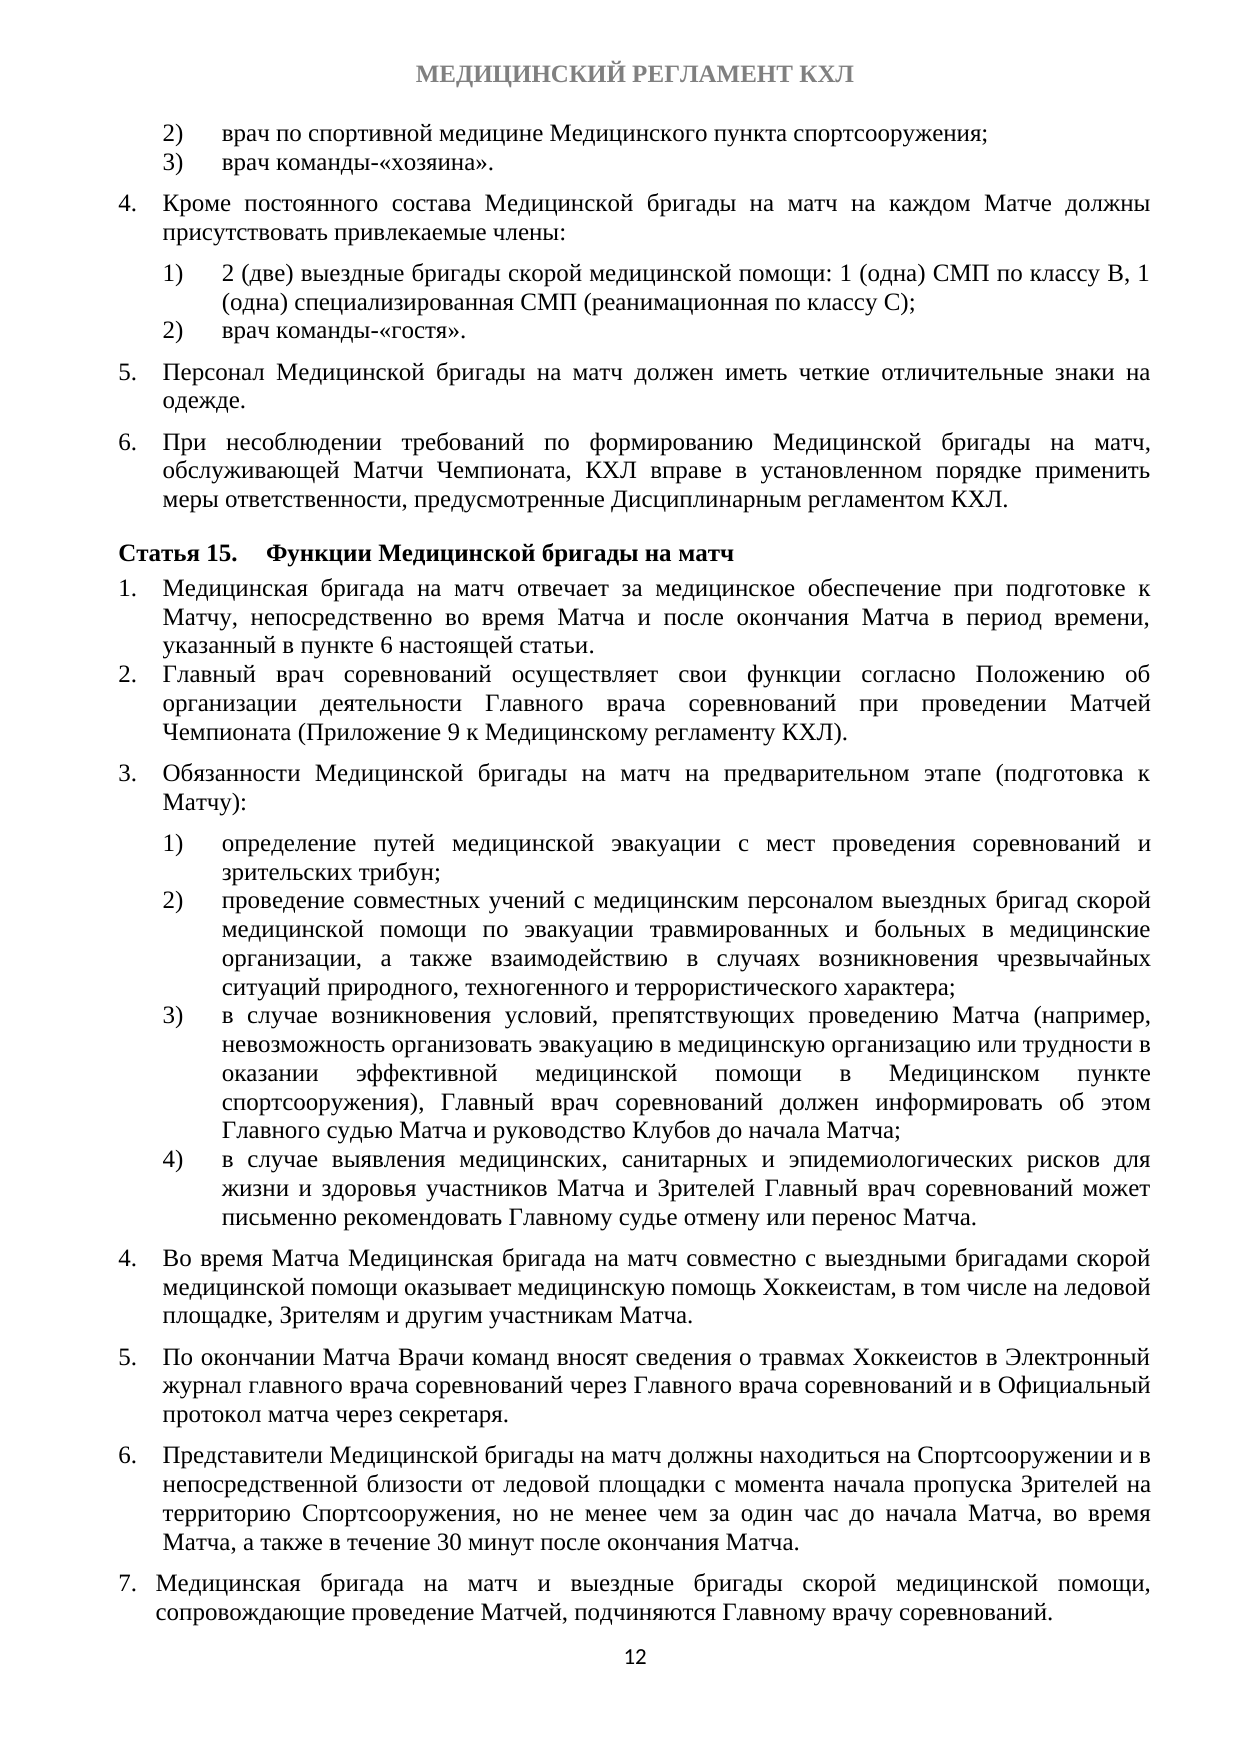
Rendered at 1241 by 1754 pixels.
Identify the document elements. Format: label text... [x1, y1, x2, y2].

list Представители Медицинской бригады на матч должны находиться на Спортсооружении и в непосредственной близости от ледовой площадки с момента начала пропуска Зрителей на территорию Спортсооружения, но не менее чем за один час до начала Матча, во время Матча, а также в течение 30 минут после окончания Матча. [118, 1441, 1152, 1556]
list врач команды-«гостя». [162, 316, 1152, 344]
list врач команды-«хозяина». [162, 147, 1152, 176]
list При несоблюдении требований по формированию Медицинской бригады на матч, обслуживающей Матчи Чемпионата, КХЛ вправе в установленном порядке применить меры ответственности, предусмотренные Дисциплинарным регламентом КХЛ. [118, 427, 1152, 513]
list По окончании Матча Врачи команд вносят сведения о травмах Хоккеистов в Электронный журнал главного врача соревнований через Главного врача соревнований и в Официальный протокол матча через секретаря. [118, 1342, 1152, 1428]
subtitle Статья 15. Функции Медицинской бригады на матч [118, 538, 1152, 567]
list определение путей медицинской эвакуации с мест проведения соревнований и зрительских трибун; [162, 828, 1152, 886]
list Кроме постоянного состава Медицинской бригады на матч на каждом Матче должны присутствовать привлекаемые члены: [118, 188, 1152, 246]
list 2 (две) выездные бригады скорой медицинской помощи: 1 (одна) СМП по классу В, 1 (одна) специализированная СМП (реанимационная по классу С); [162, 258, 1152, 316]
list Во время Матча Медицинская бригада на матч совместно с выездными бригадами скорой медицинской помощи оказывает медицинскую помощь Хоккеистам, в том числе на ледовой площадке, Зрителям и другим участникам Матча. [118, 1243, 1152, 1329]
list Обязанности Медицинской бригады на матч на предварительном этапе (подготовка к Матчу): [118, 758, 1152, 816]
list Персонал Медицинской бригады на матч должен иметь четкие отличительные знаки на одежде. [118, 357, 1152, 414]
list в случае выявления медицинских, санитарных и эпидемиологических рисков для жизни и здоровья участников Матча и Зрителей Главный врач соревнований может письменно рекомендовать Главному судье отмену или перенос Матча. [162, 1144, 1152, 1231]
list в случае возникновения условий, препятствующих проведению Матча (например, невозможность организовать эвакуацию в медицинскую организацию или трудности в оказании эффективной медицинской помощи в Медицинском пункте спортсооружения), Главный врач соревнований должен информировать об этом Главного судью Матча и руководство Клубов до начала Матча; [162, 1001, 1152, 1144]
list Главный врач соревнований осуществляет свои функции согласно Положению об организации деятельности Главного врача соревнований при проведении Матчей Чемпионата (Приложение 9 к Медицинскому регламенту КХЛ). [118, 659, 1152, 746]
list Медицинская бригада на матч отвечает за медицинское обеспечение при подготовке к Матчу, непосредственно во время Матча и после окончания Матча в период времени, указанный в пункте 6 настоящей статьи. [118, 573, 1152, 659]
list Медицинская бригада на матч и выездные бригады скорой медицинской помощи, сопровождающие проведение Матчей, подчиняются Главному врачу соревнований. [118, 1568, 1152, 1626]
list проведение совместных учений с медицинским персоналом выездных бригад скорой медицинской помощи по эвакуации травмированных и больных в медицинские организации, а также взаимодействию в случаях возникновения чрезвычайных ситуаций природного, техногенного и террористического характера; [162, 886, 1152, 1001]
list врач по спортивной медицине Медицинского пункта спортсооружения; [162, 118, 1152, 147]
